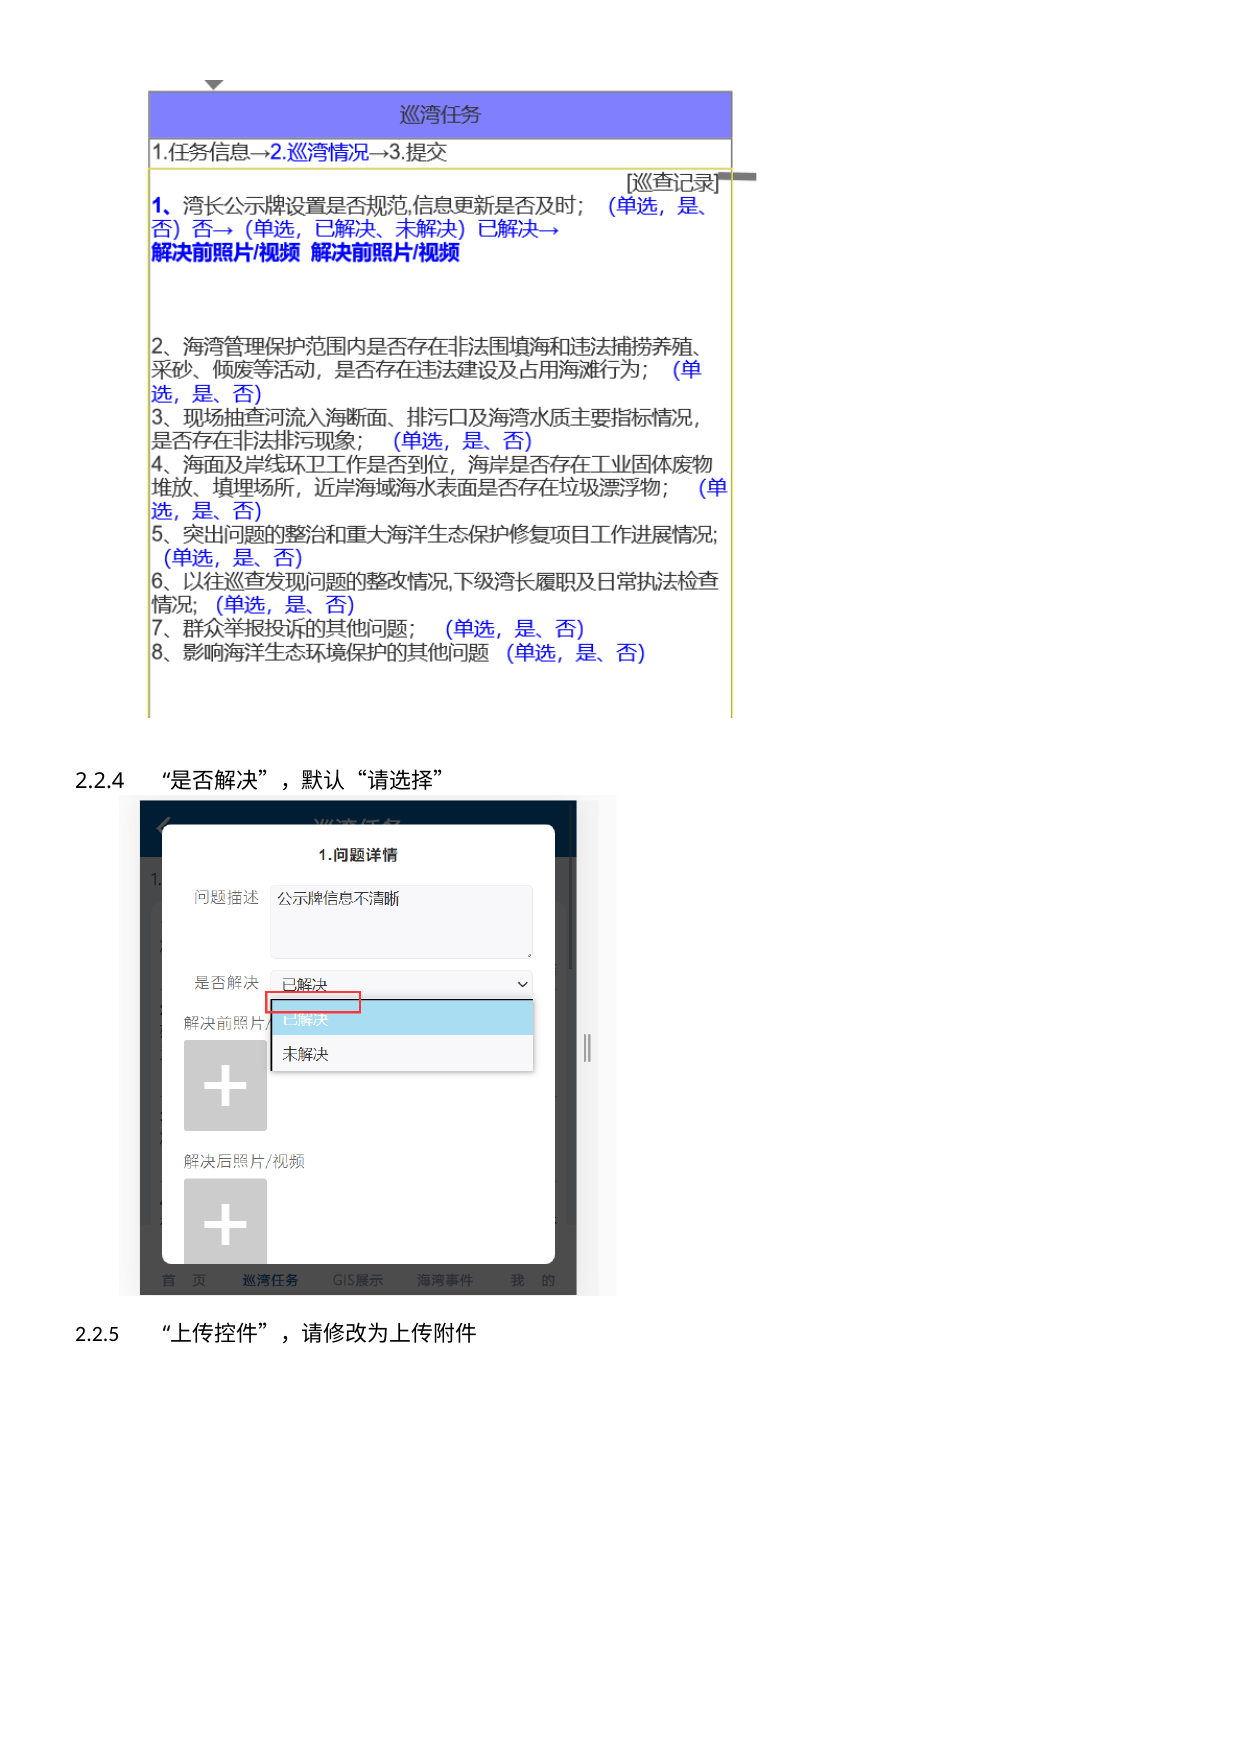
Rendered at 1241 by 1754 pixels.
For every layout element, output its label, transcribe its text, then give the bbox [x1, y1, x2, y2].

list “上传控件”，请修改为上传附件 [75, 1316, 1165, 1348]
list “是否解决”，默认“请选择” [75, 763, 1165, 796]
picture [118, 80, 757, 718]
picture [118, 795, 617, 1296]
